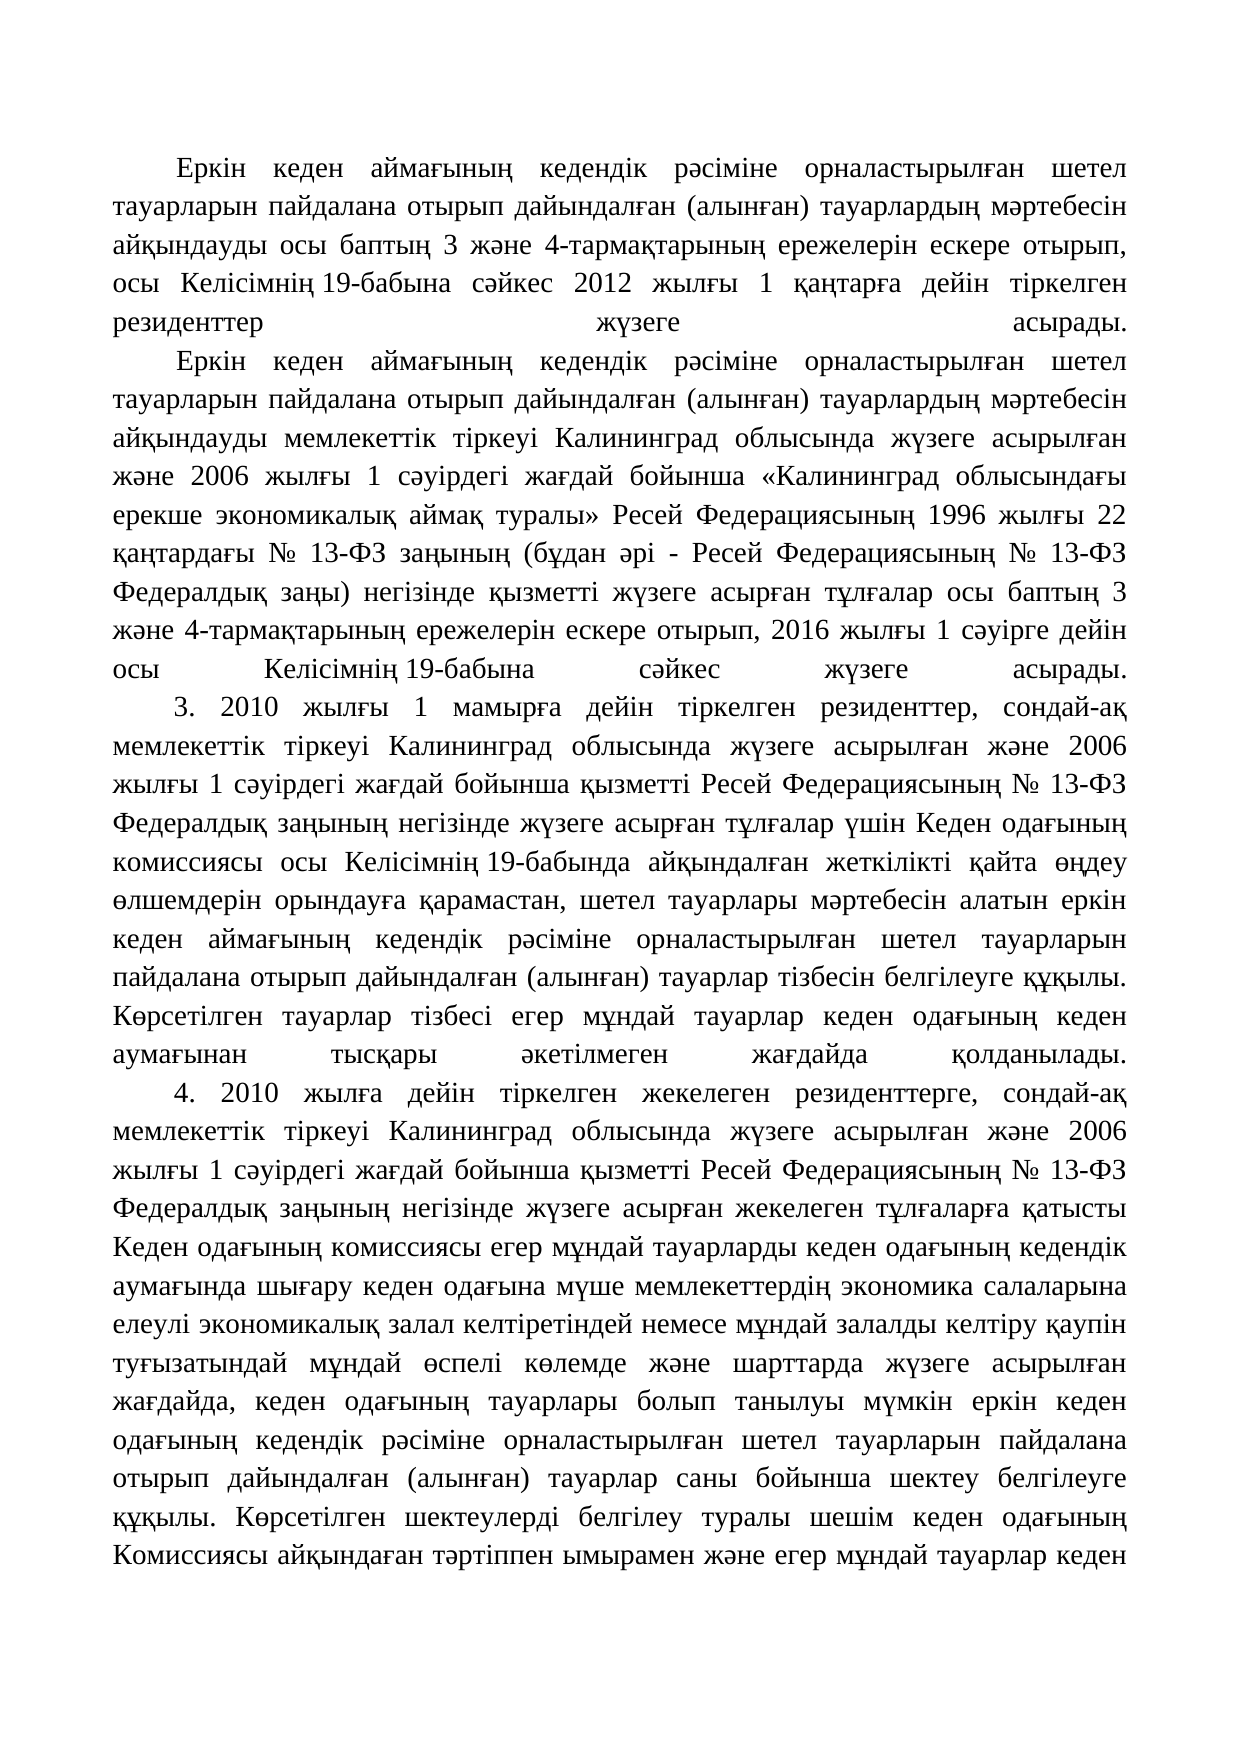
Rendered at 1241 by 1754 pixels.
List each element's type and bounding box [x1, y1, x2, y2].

text [112, 150, 1128, 1571]
